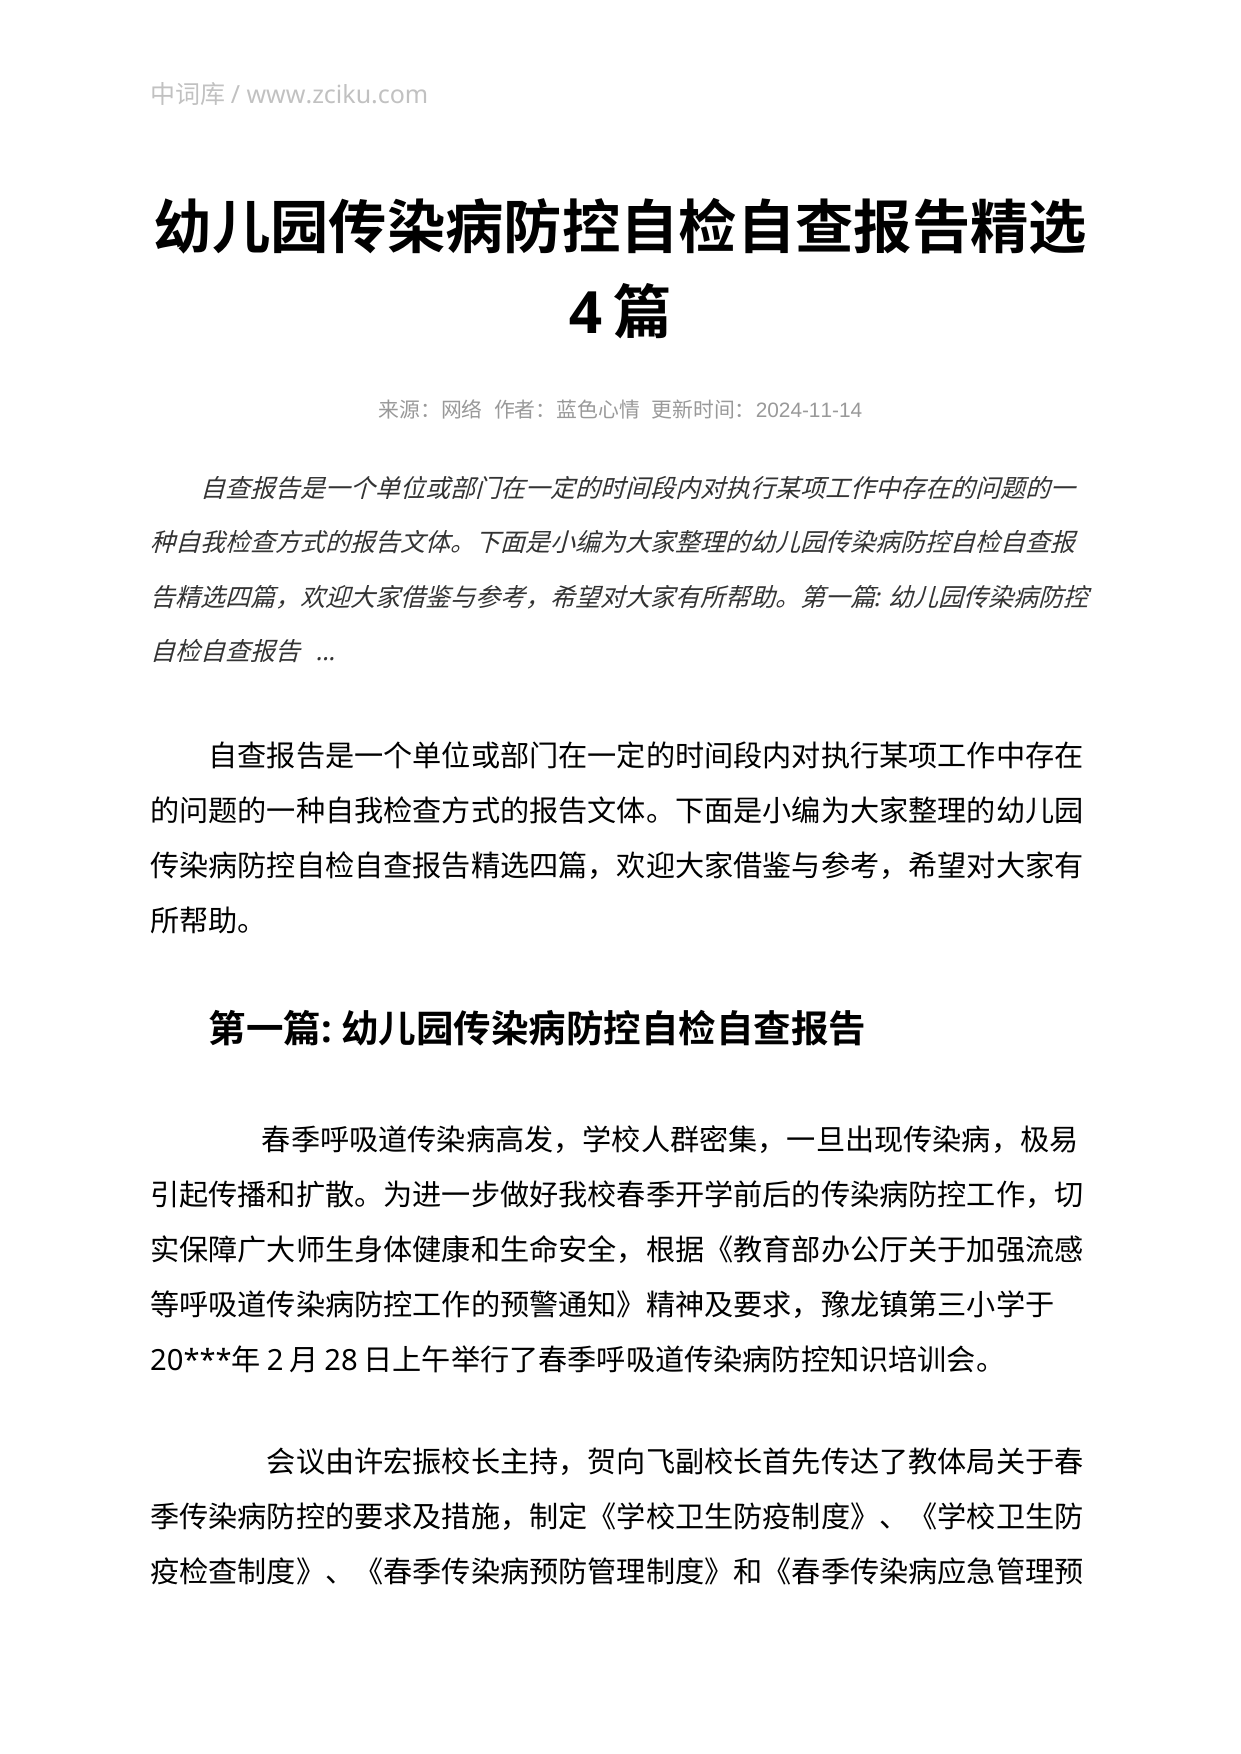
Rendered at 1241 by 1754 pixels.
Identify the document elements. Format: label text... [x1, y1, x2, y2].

text 自查报告是一个单位或部门在一定的时间段内对执行某项工作中存在的问题的一种自我检查方式的报告文体。下面是小编为大家整理的幼儿园传染病防控自检自查报告精选四篇，欢迎大家借鉴与参考，希望对大家有所帮助。第一篇: 幼儿园传染病防控自检自查报告 ... [150, 468, 1090, 668]
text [150, 1438, 1090, 1590]
subtitle 幼儿园传染病防控自检自查报告精选4篇 [150, 181, 1090, 351]
text 第一篇: 幼儿园传染病防控自检自查报告 [150, 999, 1090, 1053]
text 来源：网络 作者：蓝色心情 更新时间：2024-11-14 [150, 397, 1090, 421]
text 春季呼吸道传染病高发，学校人群密集，一旦出现传染病，极易引起传播和扩散。为进一步做好我校春季开学前后的传染病防控工作，切实保障广大师生身体健康和生命安全，根据《教育部办公厅关于加强流感等呼吸道传染病防控工作的预警通知》精神及要求，豫龙镇第三小学于20***年2月28日上午举行了春季呼吸道传染病防控知识培训会。 [150, 1117, 1090, 1379]
text 自查报告是一个单位或部门在一定的时间段内对执行某项工作中存在的问题的一种自我检查方式的报告文体。下面是小编为大家整理的幼儿园传染病防控自检自查报告精选四篇，欢迎大家借鉴与参考，希望对大家有所帮助。 [150, 733, 1090, 939]
